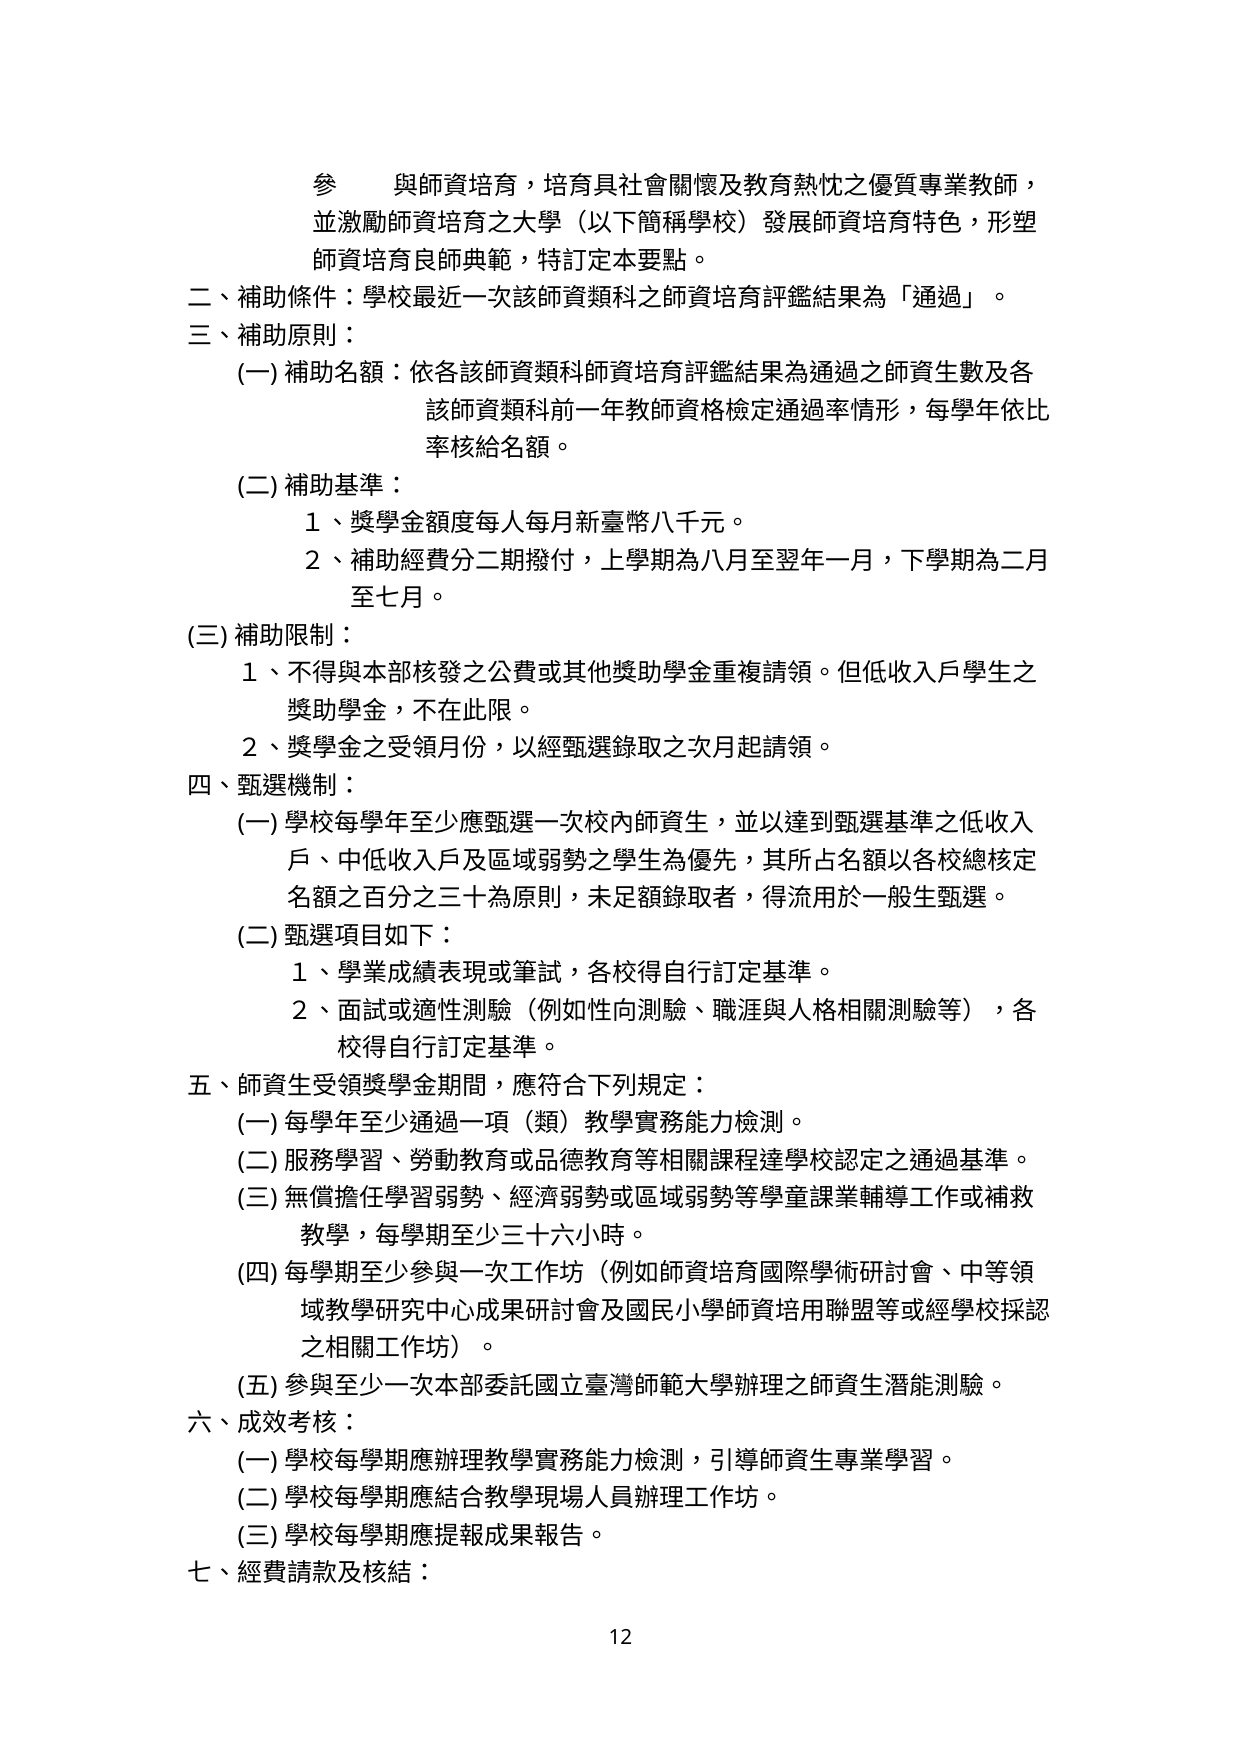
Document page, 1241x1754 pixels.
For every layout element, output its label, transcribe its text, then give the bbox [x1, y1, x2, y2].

text 七、經費請款及核結： [187, 1552, 1053, 1589]
text (二) 學校每學期應結合教學現場人員辦理工作坊。 [187, 1477, 1053, 1514]
text (二) 補助基準： [187, 464, 1053, 502]
text (四) 每學期至少參與一次工作坊（例如師資培育國際學術研討會、中等領域教學研究中心成果研討會及國民小學師資培用聯盟等或經學校採認之相關工作坊）。 [237, 1252, 1053, 1364]
text ２、補助經費分二期撥付，上學期為八月至翌年一月，下學期為二月至七月。 [300, 539, 1053, 614]
text １、學業成績表現或筆試，各校得自行訂定基準。 [187, 952, 1053, 989]
text 六、成效考核： [187, 1402, 1053, 1439]
text (一) 學校每學期應辦理教學實務能力檢測，引導師資生專業學習。 [187, 1439, 1053, 1477]
text (三) 無償擔任學習弱勢、經濟弱勢或區域弱勢等學童課業輔導工作或補救教學，每學期至少三十六小時。 [237, 1177, 1053, 1252]
text (一) 學校每學年至少應甄選一次校內師資生，並以達到甄選基準之低收入戶、中低收入戶及區域弱勢之學生為優先，其所占名額以各校總核定名額之百分之三十為原則，未足額錄取者，得流用於一般生甄選。 [237, 802, 1053, 914]
text 四、甄選機制： [187, 764, 1053, 802]
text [187, 164, 1053, 277]
text ２、獎學金之受領月份，以經甄選錄取之次月起請領。 [187, 727, 1053, 764]
text (一) 補助名額：依各該師資類科師資培育評鑑結果為通過之師資生數及各該師資類科前一年教師資格檢定通過率情形，每學年依比率核給名額。 [237, 352, 1053, 464]
text １、不得與本部核發之公費或其他獎助學金重複請領。但低收入戶學生之獎助學金，不在此限。 [237, 652, 1053, 727]
text (二) 甄選項目如下： [187, 914, 1053, 952]
text ２、面試或適性測驗（例如性向測驗、職涯與人格相關測驗等），各校得自行訂定基準。 [287, 989, 1053, 1064]
text (一) 每學年至少通過一項（類）教學實務能力檢測。 [187, 1102, 1053, 1139]
text (三) 學校每學期應提報成果報告。 [187, 1514, 1053, 1552]
text １、獎學金額度每人每月新臺幣八千元。 [187, 502, 1053, 539]
text 三、補助原則： [187, 314, 1053, 352]
text 二、補助條件：學校最近一次該師資類科之師資培育評鑑結果為「通過」。 [187, 277, 1053, 314]
text (三) 補助限制： [187, 614, 1053, 652]
text 五、師資生受領獎學金期間，應符合下列規定： [187, 1064, 1053, 1102]
text (五) 參與至少一次本部委託國立臺灣師範大學辦理之師資生潛能測驗。 [187, 1364, 1053, 1402]
text (二) 服務學習、勞動教育或品德教育等相關課程達學校認定之通過基準。 [187, 1139, 1053, 1177]
